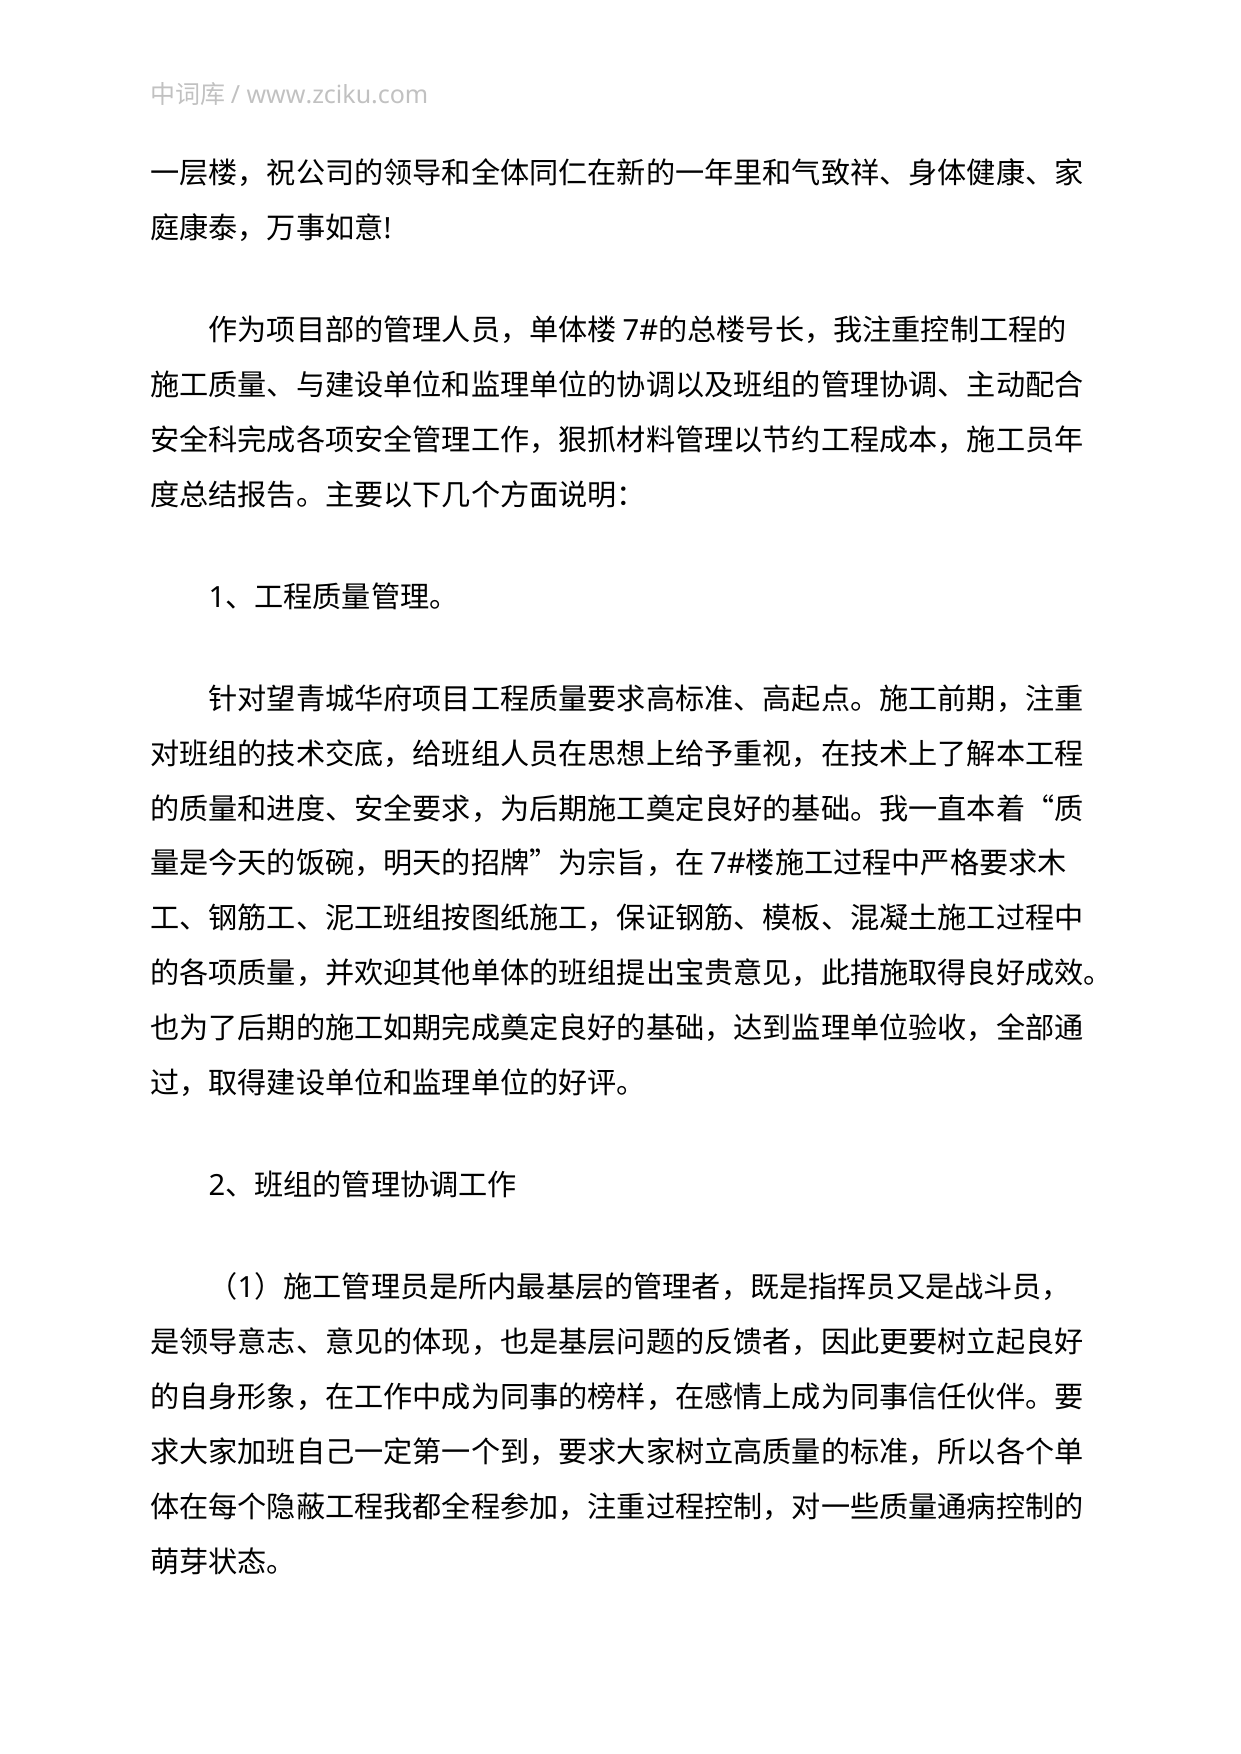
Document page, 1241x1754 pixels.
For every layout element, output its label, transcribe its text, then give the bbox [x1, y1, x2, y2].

text 2、班组的管理协调工作 [150, 1162, 1090, 1204]
text 针对望青城华府项目工程质量要求高标准、高起点。施工前期，注重对班组的技术交底，给班组人员在思想上给予重视，在技术上了解本工程的质量和进度、安全要求，为后期施工奠定良好的基础。我一直本着“质量是今天的饭碗，明天的招牌”为宗旨，在7#楼施工过程中严格要求木工、钢筋工、泥工班组按图纸施工，保证钢筋、模板、混凝土施工过程中的各项质量，并欢迎其他单体的班组提出宝贵意见，此措施取得良好成效。也为了后期的施工如期完成奠定良好的基础，达到监理单位验收，全部通过，取得建设单位和监理单位的好评。 [150, 675, 1090, 1102]
text （1）施工管理员是所内最基层的管理者，既是指挥员又是战斗员，是领导意志、意见的体现，也是基层问题的反馈者，因此更要树立起良好的自身形象，在工作中成为同事的榜样，在感情上成为同事信任伙伴。要求大家加班自己一定第一个到，要求大家树立高质量的标准，所以各个单体在每个隐蔽工程我都全程参加，注重过程控制，对一些质量通病控制的萌芽状态。 [150, 1263, 1090, 1580]
text 作为项目部的管理人员，单体楼7#的总楼号长，我注重控制工程的施工质量、与建设单位和监理单位的协调以及班组的管理协调、主动配合安全科完成各项安全管理工作，狠抓材料管理以节约工程成本，施工员年度总结报告。主要以下几个方面说明： [150, 307, 1090, 514]
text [150, 150, 1090, 247]
text 1、工程质量管理。 [150, 573, 1090, 616]
